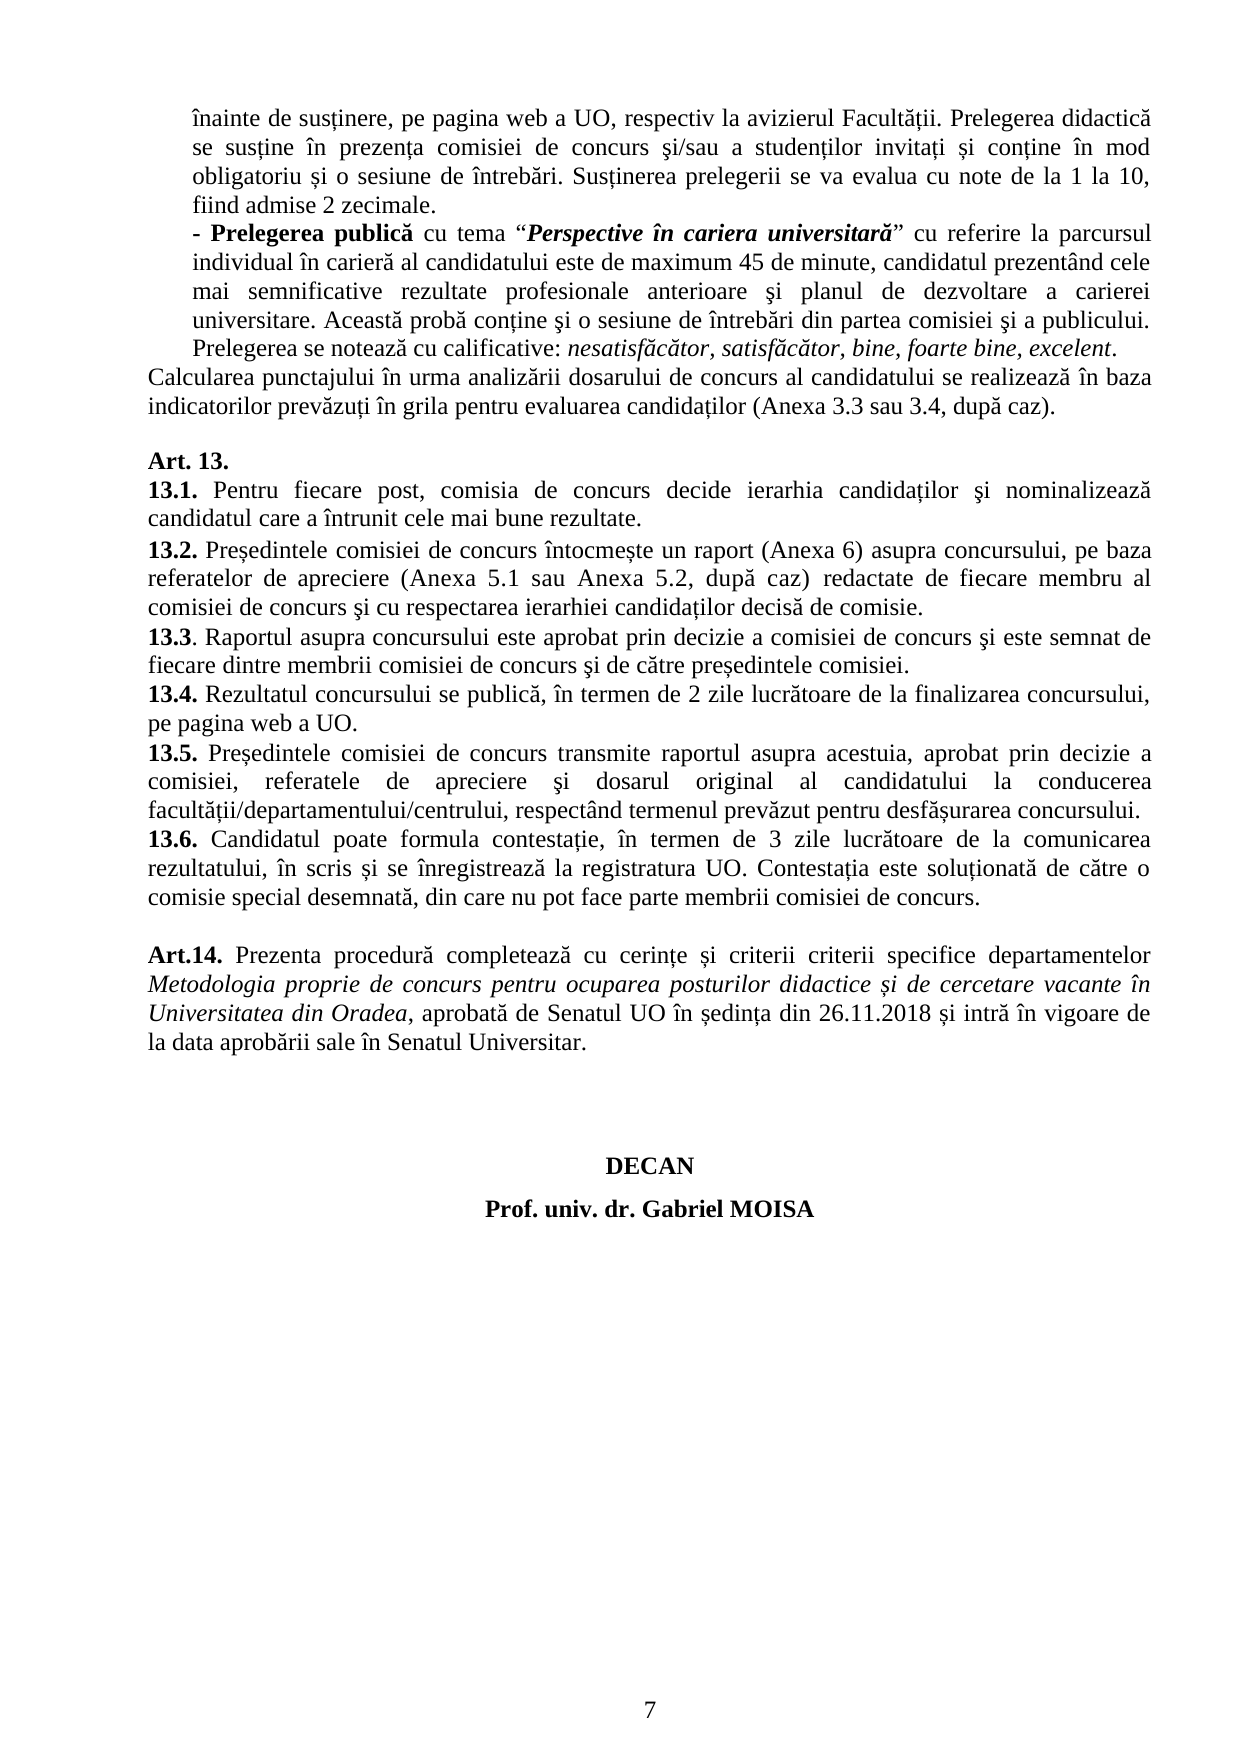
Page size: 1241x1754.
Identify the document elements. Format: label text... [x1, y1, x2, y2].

text 13.5. Președintele comisiei de concurs transmite raportul asupra acestuia, aprobat prin decizie a comisiei, referatele de apreciere şi dosarul original al candidatului la conducerea facultății/departamentului/centrului, respectând termenul prevăzut pentru desfășurarea concursului. [148, 738, 1152, 824]
text DECAN [148, 1151, 1152, 1180]
text 13.6. Candidatul poate formula contestație, în termen de 3 zile lucrătoare de la comunicarea rezultatului, în scris și se înregistrează la registratura UO. Contestația este soluționată de către o comisie special desemnată, din care nu pot face parte membrii comisiei de concurs. [148, 824, 1152, 911]
text - Prelegerea publică cu tema “Perspective în cariera universitară” cu referire la parcursul individual în carieră al candidatului este de maximum 45 de minute, candidatul prezentând cele mai semnificative rezultate profesionale anterioare şi planul de dezvoltare a carierei universitare. Această probă conține şi o sesiune de întrebări din partea comisiei şi a publicului. Prelegerea se notează cu calificative: nesatisfăcător, satisfăcător, bine, foarte bine, excelent. [192, 218, 1152, 362]
text Art.14. Prezenta procedură completează cu cerințe și criterii criterii specifice departamentelor Metodologia proprie de concurs pentru ocuparea posturilor didactice și de cercetare vacante în Universitatea din Oradea, aprobată de Senatul UO în ședința din 26.11.2018 și intră în vigoare de la data aprobării sale în Senatul Universitar. [148, 940, 1152, 1055]
text Calcularea punctajului în urma analizării dosarului de concurs al candidatului se realizează în baza indicatorilor prevăzuți în grila pentru evaluarea candidaților (Anexa 3.3 sau 3.4, după caz). [148, 362, 1152, 420]
text Art. 13. [148, 446, 1152, 475]
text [192, 103, 1152, 218]
text 13.3. Raportul asupra concursului este aprobat prin decizie a comisiei de concurs şi este semnat de fiecare dintre membrii comisiei de concurs şi de către președintele comisiei. [148, 622, 1152, 679]
text 13.1. Pentru fiecare post, comisia de concurs decide ierarhia candidaților şi nominalizează candidatul care a întrunit cele mai bune rezultate. [148, 475, 1152, 532]
text 13.2. Președintele comisiei de concurs întocmește un raport (Anexa 6) asupra concursului, pe baza referatelor de apreciere (Anexa 5.1 sau Anexa 5.2, după caz) redactate de fiecare membru al comisiei de concurs şi cu respectarea ierarhiei candidaților decisă de comisie. [148, 535, 1152, 621]
text Prof. univ. dr. Gabriel MOISA [148, 1194, 1152, 1223]
text 13.4. Rezultatul concursului se publică, în termen de 2 zile lucrătoare de la finalizarea concursului, pe pagina web a UO. [148, 679, 1152, 737]
